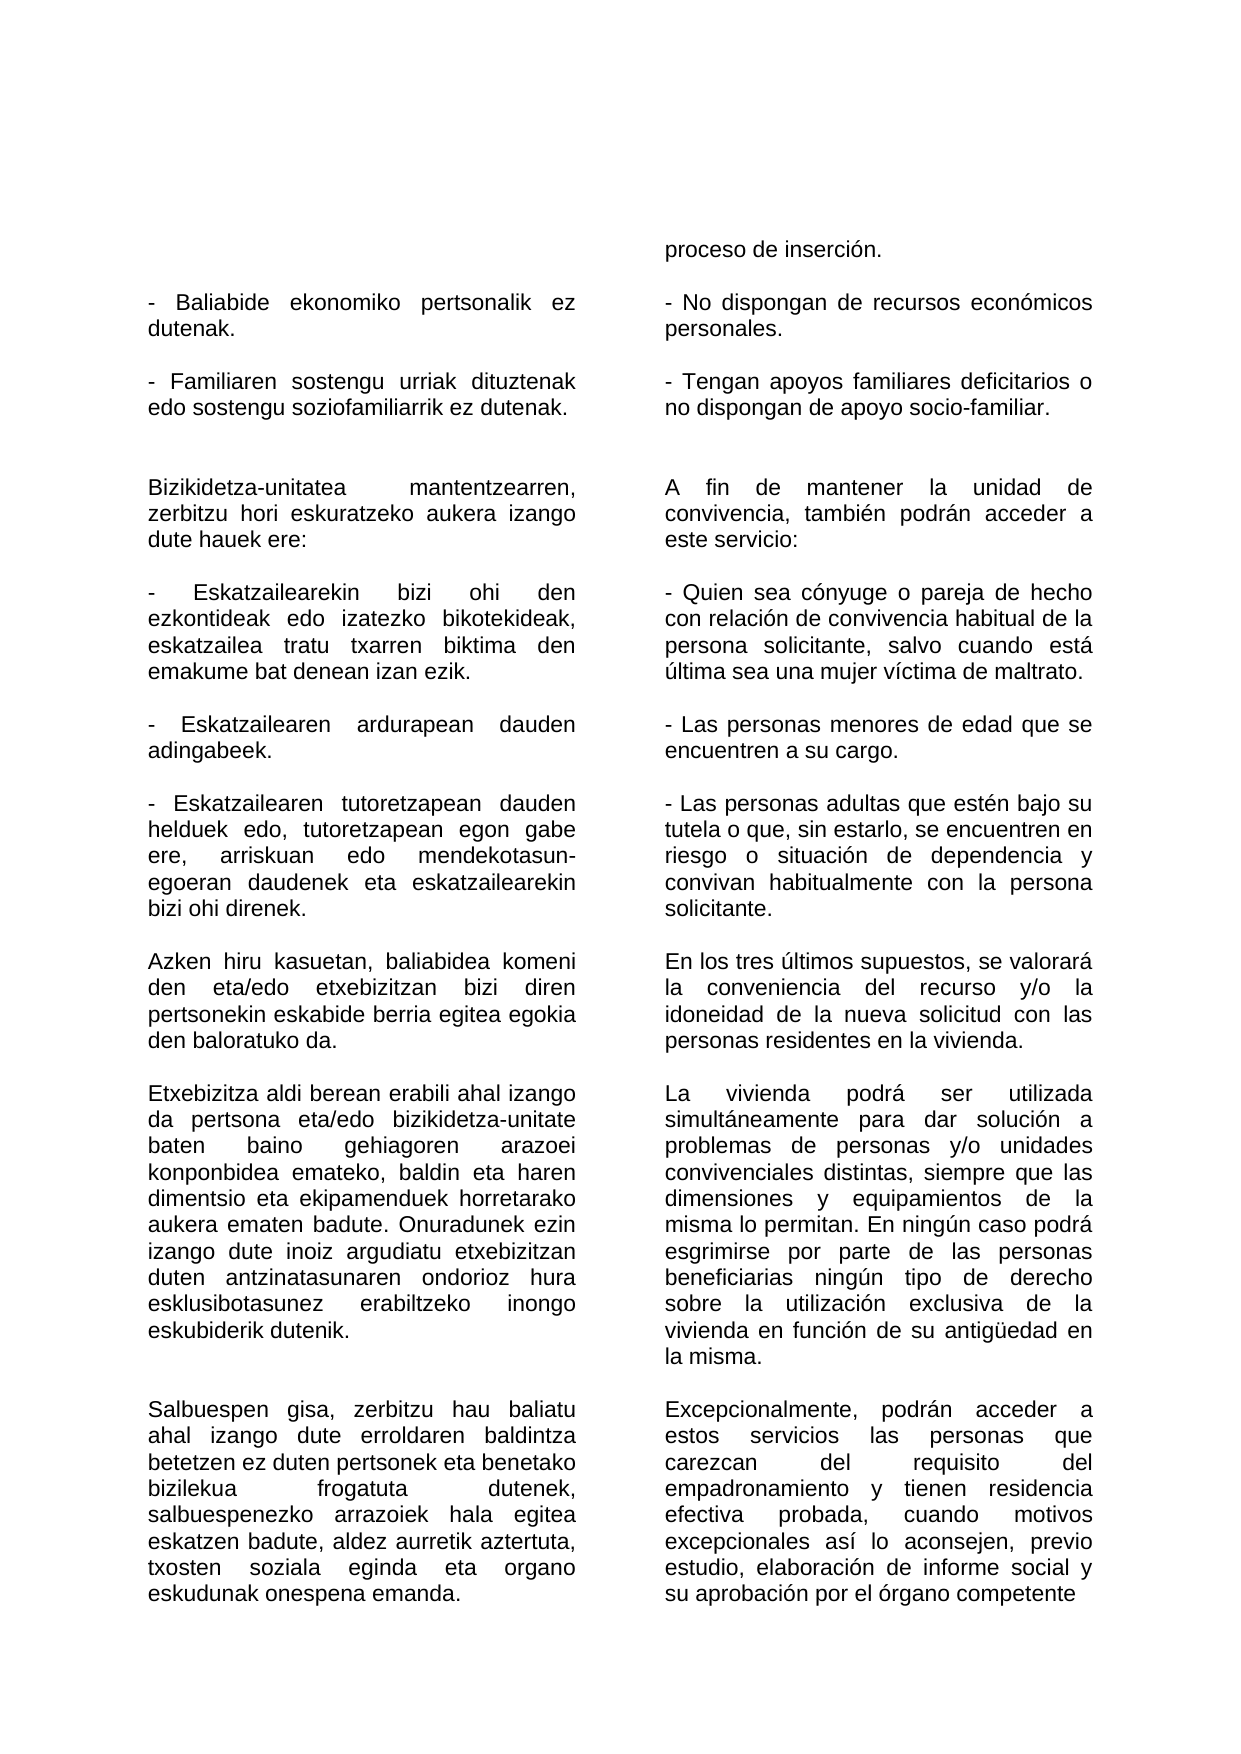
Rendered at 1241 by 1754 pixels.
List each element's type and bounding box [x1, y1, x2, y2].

table_cell [103, 236, 620, 1633]
table_cell [620, 236, 1137, 1633]
